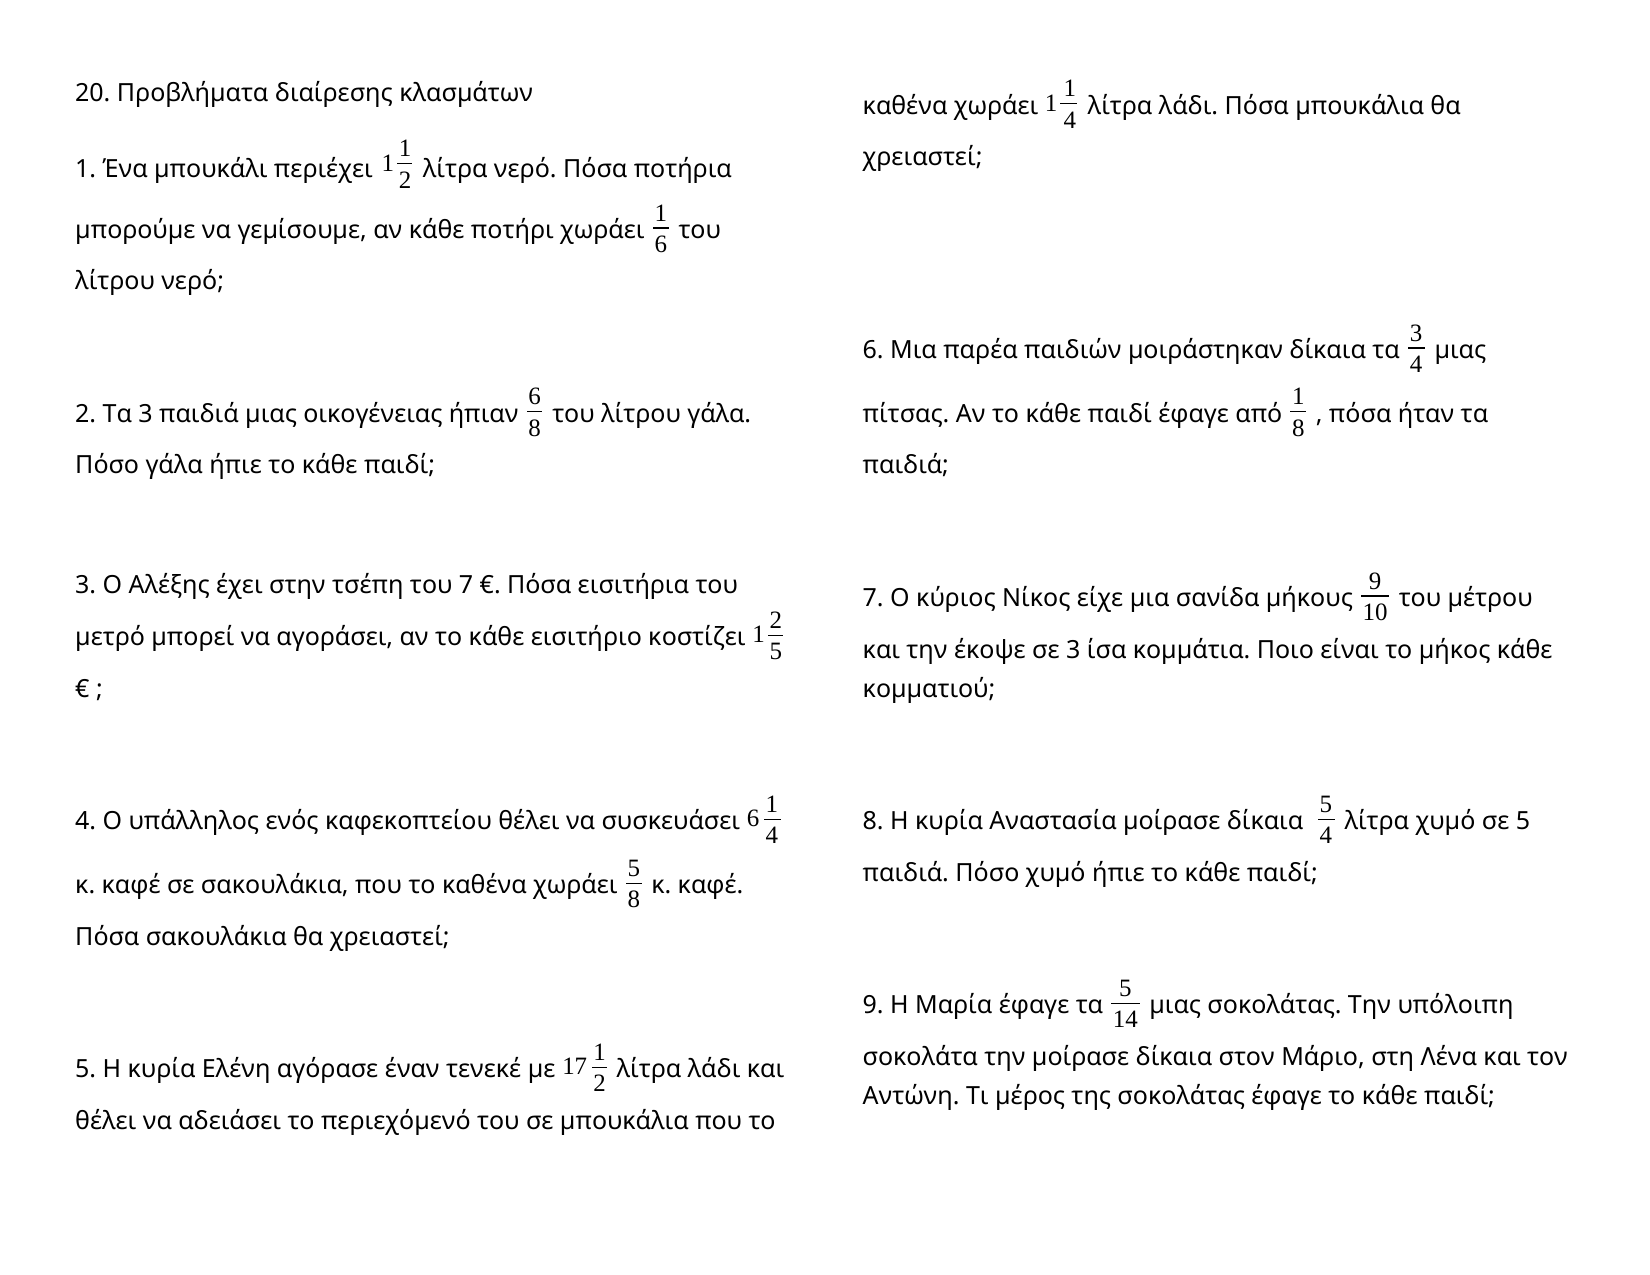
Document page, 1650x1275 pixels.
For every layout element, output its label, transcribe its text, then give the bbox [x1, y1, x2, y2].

text 4. Ο υπάλληλος ενός καφεκοπτείου θέλει να συσκευάσει κ. καφέ σε σακουλάκια, που το καθένα χωράει κ. καφέ. Πόσα σακουλάκια θα χρειαστεί; [75, 790, 787, 953]
text 3. Ο Αλέξης έχει στην τσέπη του 7 €. Πόσα εισιτήρια του μετρό μπορεί να αγοράσει, αν το κάθε εισιτήριο κοστίζει € ; [75, 567, 787, 704]
text 5. Η κυρία Ελένη αγόρασε έναν τενεκέ με λίτρα λάδι και θέλει να αδειάσει το περιεχόμενό του σε μπουκάλια που το καθένα χωράει λίτρα λάδι. Πόσα μπουκάλια θα χρειαστεί; [75, 1038, 787, 1137]
text 5. Η κυρία Ελένη αγόρασε έναν τενεκέ με λίτρα λάδι και θέλει να αδειάσει το περιεχόμενό του σε μπουκάλια που το καθένα χωράει λίτρα λάδι. Πόσα μπουκάλια θα χρειαστεί; [862, 75, 1575, 173]
text 8. Η κυρία Αναστασία μοίρασε δίκαια λίτρα χυμό σε 5 παιδιά. Πόσο χυμό ήπιε το κάθε παιδί; [862, 790, 1575, 888]
text 9. Η Μαρία έφαγε τα μιας σοκολάτας. Την υπόλοιπη σοκολάτα την μοίρασε δίκαια στον Μάριο, στη Λένα και τον Αντώνη. Τι μέρος της σοκολάτας έφαγε το κάθε παιδί; [862, 974, 1575, 1112]
text 2. Τα 3 παιδιά μιας οικογένειας ήπιαν του λίτρου γάλα. Πόσο γάλα ήπιε το κάθε παιδί; [75, 383, 787, 481]
text 7. Ο κύριος Νίκος είχε μια σανίδα μήκους του μέτρου και την έκοψε σε 3 ίσα κομμάτια. Ποιο είναι το μήκος κάθε κομματιού; [862, 567, 1575, 704]
text 20. Προβλήματα διαίρεσης κλασμάτων [75, 75, 787, 109]
text 6. Μια παρέα παιδιών μοιράστηκαν δίκαια τα μιας πίτσας. Αν το κάθε παιδί έφαγε από , πόσα ήταν τα παιδιά; [862, 319, 1575, 481]
text 1. Ένα μπουκάλι περιέχει λίτρα νερό. Πόσα ποτήρια μπορούμε να γεμίσουμε, αν κάθε ποτήρι χωράει του λίτρου νερό; [75, 135, 787, 297]
